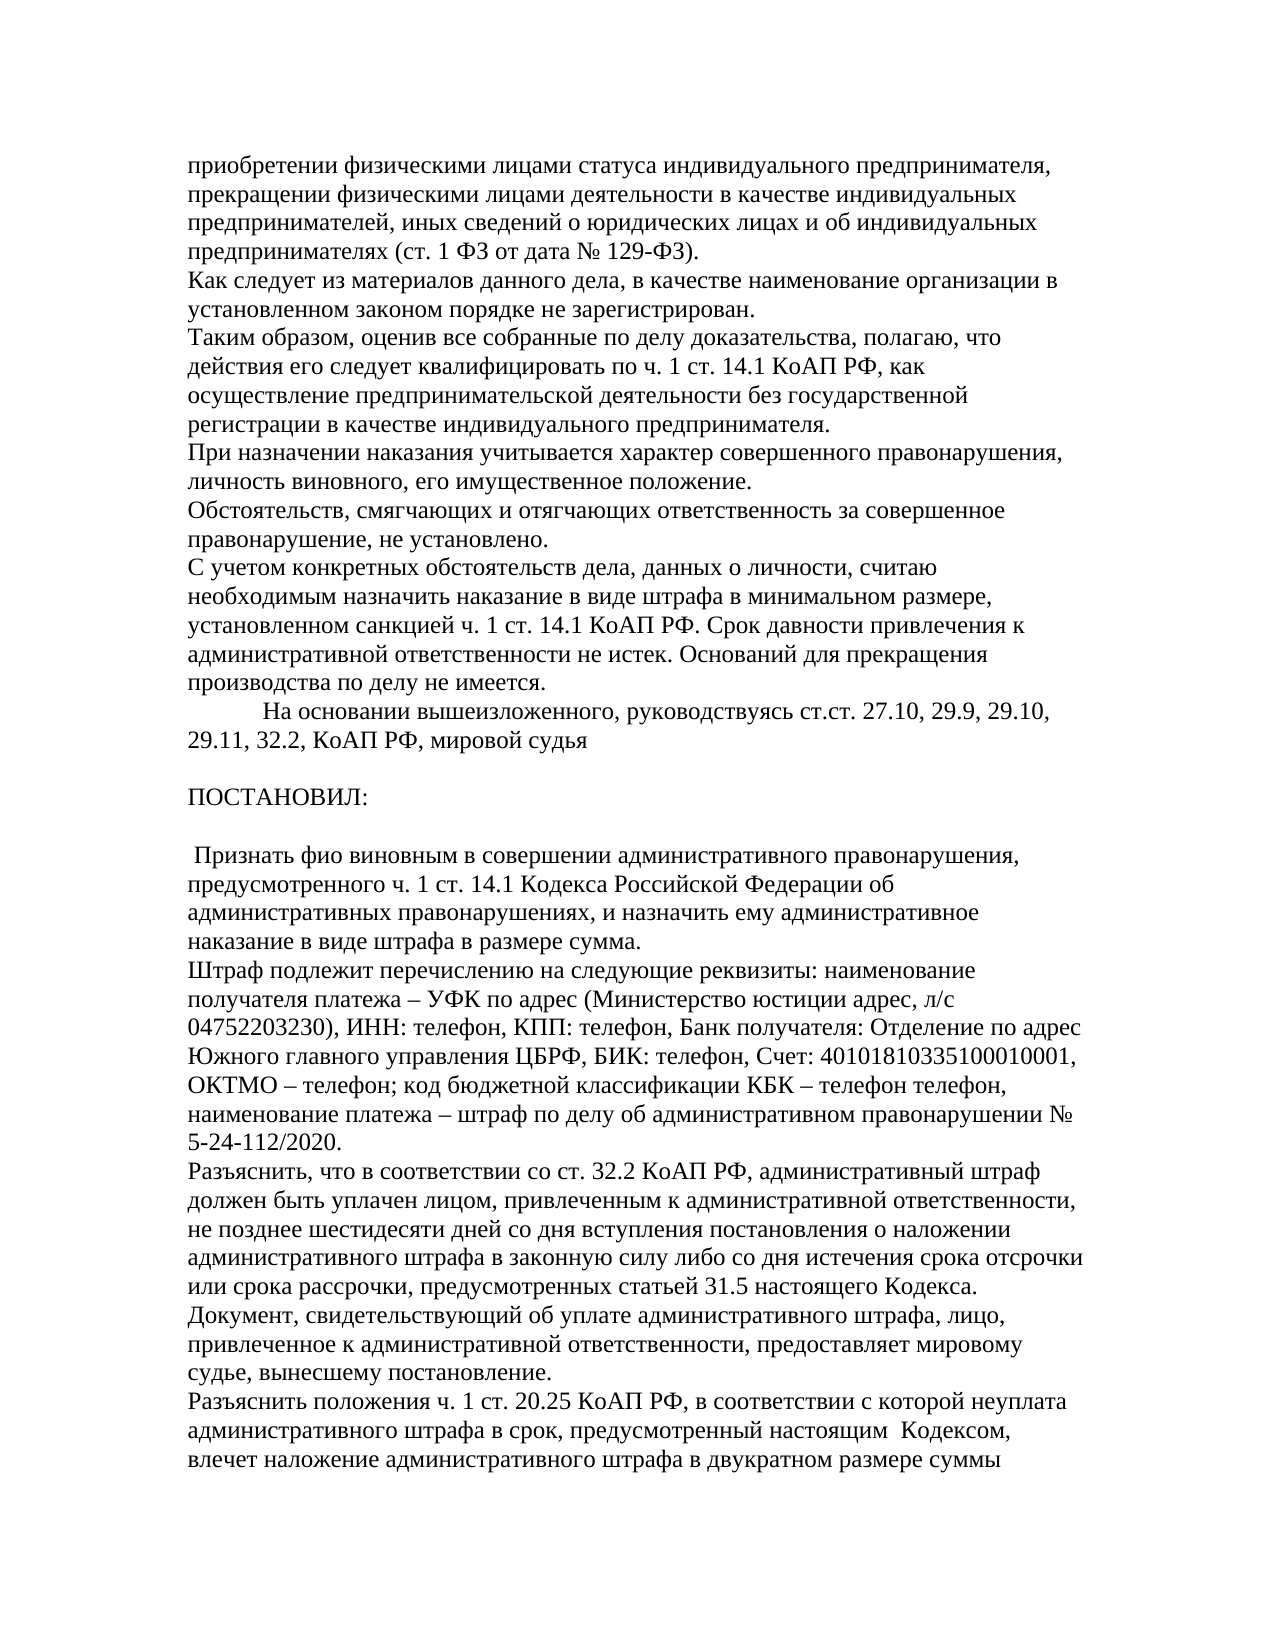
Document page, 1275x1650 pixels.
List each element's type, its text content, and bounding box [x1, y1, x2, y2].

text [187, 1386, 1087, 1472]
text С учетом конкретных обстоятельств дела, данных о личности, считаю необходимым назначить наказание в виде штрафа в минимальном размере, установленном санкцией ч. 1 ст. 14.1 КоАП РФ. Срок давности привлечения к административной ответственности не истек. Оснований для прекращения производства по делу не имеется. [187, 552, 1087, 696]
text При назначении наказания учитывается характер совершенного правонарушения, личность виновного, его имущественное положение. [187, 437, 1087, 495]
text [187, 150, 1087, 265]
text Документ, свидетельствующий об уплате административного штрафа, лицо, привлеченное к административной ответственности, предоставляет мировому судье, вынесшему постановление. [187, 1300, 1087, 1386]
text Таким образом, оценив все собранные по делу доказательства, полагаю, что действия его следует квалифицировать по ч. 1 ст. 14.1 КоАП РФ, как осуществление предпринимательской деятельности без государственной регистрации в качестве индивидуального предпринимателя. [187, 322, 1087, 437]
text Признать фио виновным в совершении административного правонарушения, предусмотренного ч. 1 ст. 14.1 Кодекса Российской Федерации об административных правонарушениях, и назначить ему административное наказание в виде штрафа в размере сумма. [187, 840, 1087, 955]
text Разъяснить, что в соответствии со ст. 32.2 КоАП РФ, административный штраф должен быть уплачен лицом, привлеченным к административной ответственности, не позднее шестидесяти дней со дня вступления постановления о наложении административного штрафа в законную силу либо со дня истечения срока отсрочки или срока рассрочки, предусмотренных статьей 31.5 настоящего Кодекса. [187, 1156, 1087, 1300]
text Штраф подлежит перечислению на следующие реквизиты: наименование получателя платежа – УФК по адрес (Министерство юстиции адрес, л/с 04752203230), ИНН: телефон, КПП: телефон, Банк получателя: Отделение по адрес Южного главного управления ЦБРФ, БИК: телефон, Счет: 40101810335100010001, ОКТМО – телефон; код бюджетной классификации КБК – телефон телефон, наименование платежа – штраф по делу об административном правонарушении № 5-24-112/2020. [187, 955, 1087, 1156]
text Как следует из материалов данного дела, в качестве наименование организации в установленном законом порядке не зарегистрирован. [187, 265, 1087, 322]
text На основании вышеизложенного, руководствуясь ст.ст. 27.10, 29.9, 29.10, 29.11, 32.2, КоАП РФ, мировой судья [187, 696, 1087, 754]
text ПОСТАНОВИЛ: [187, 782, 1087, 811]
text Обстоятельств, смягчающих и отягчающих ответственность за совершенное правонарушение, не установлено. [187, 495, 1087, 552]
